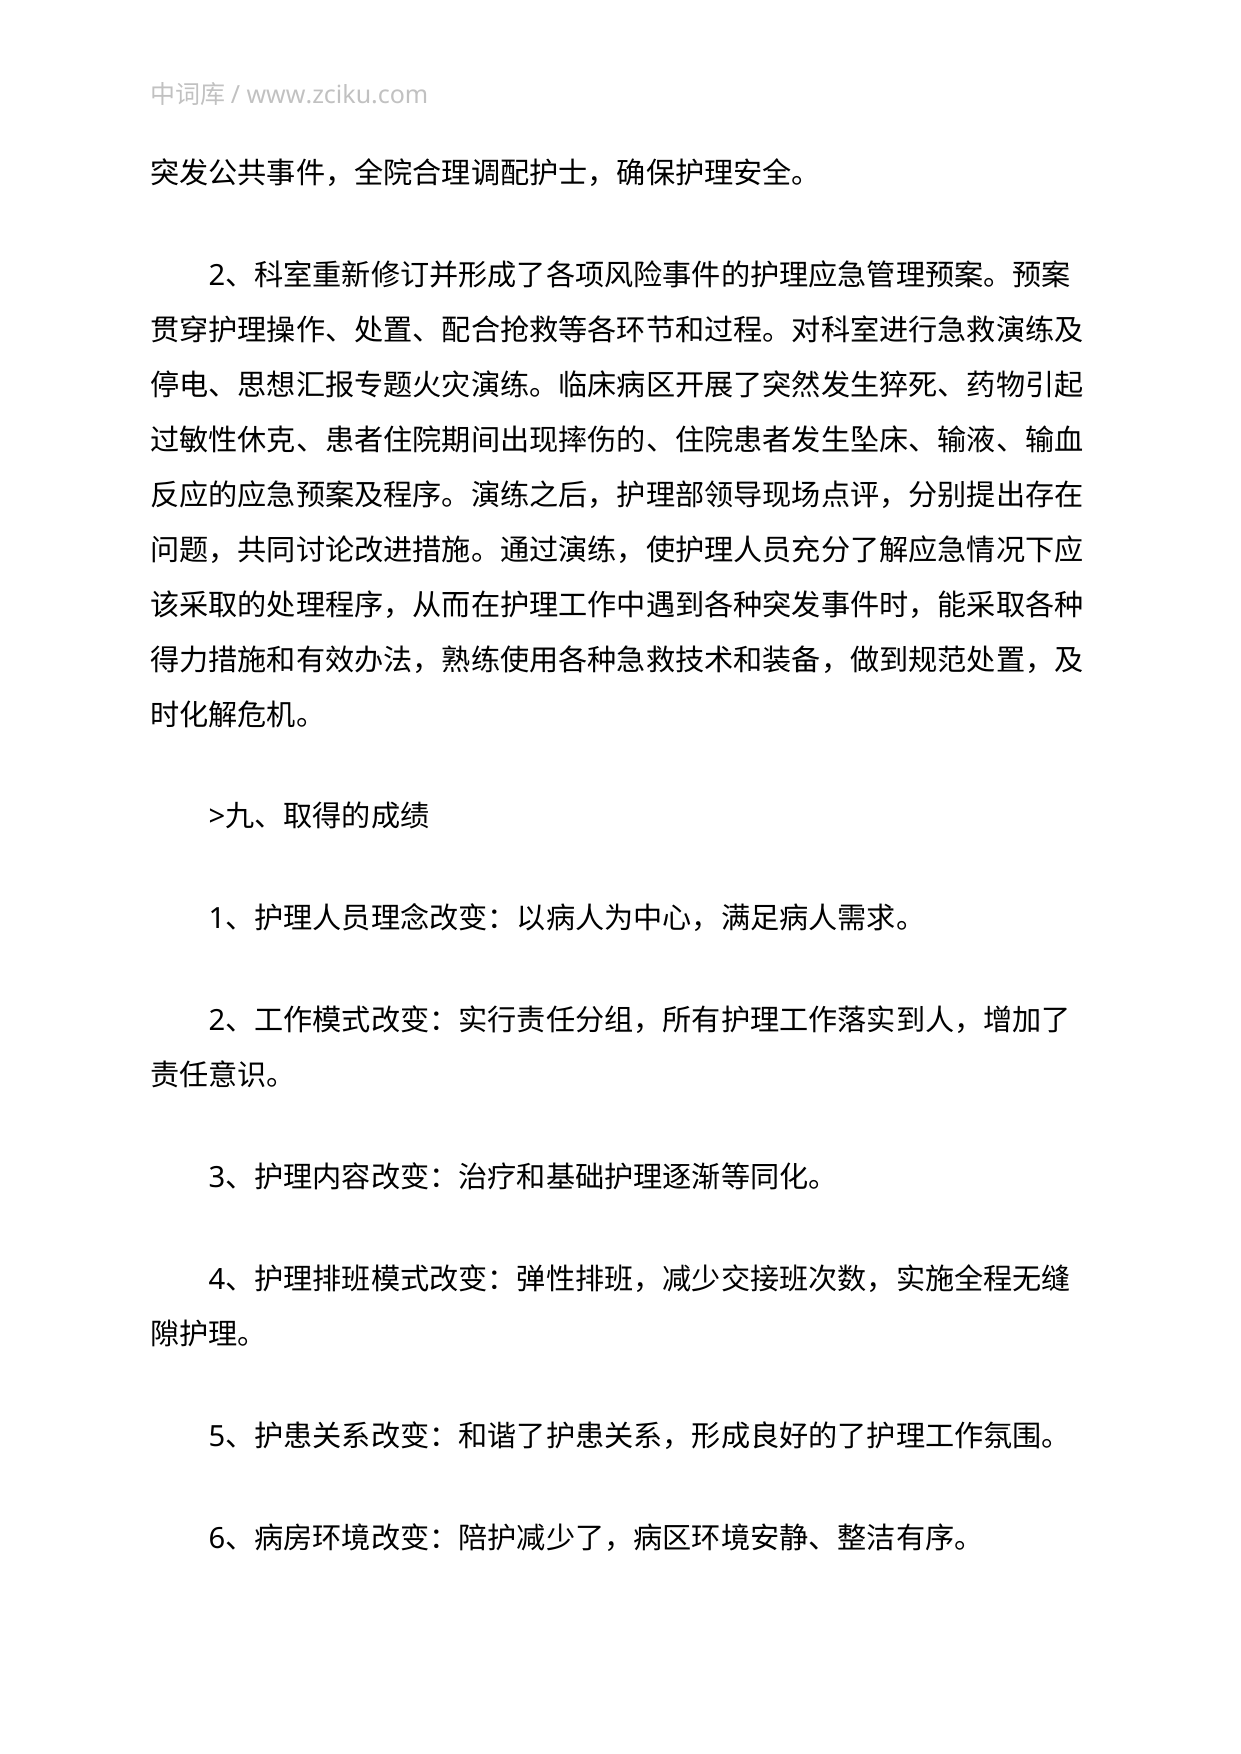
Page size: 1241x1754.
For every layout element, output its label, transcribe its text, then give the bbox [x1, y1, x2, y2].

text 1、护理人员理念改变：以病人为中心，满足病人需求。 [150, 895, 1090, 937]
text 2、科室重新修订并形成了各项风险事件的护理应急管理预案。预案贯穿护理操作、处置、配合抢救等各环节和过程。对科室进行急救演练及停电、思想汇报专题火灾演练。临床病区开展了突然发生猝死、药物引起过敏性休克、患者住院期间出现摔伤的、住院患者发生坠床、输液、输血反应的应急预案及程序。演练之后，护理部领导现场点评，分别提出存在问题，共同讨论改进措施。通过演练，使护理人员充分了解应急情况下应该采取的处理程序，从而在护理工作中遇到各种突发事件时，能采取各种得力措施和有效办法，熟练使用各种急救技术和装备，做到规范处置，及时化解危机。 [150, 252, 1090, 733]
text >九、取得的成绩 [150, 793, 1090, 835]
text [150, 150, 1090, 192]
text 6、病房环境改变：陪护减少了，病区环境安静、整洁有序。 [150, 1514, 1090, 1557]
text 3、护理内容改变：治疗和基础护理逐渐等同化。 [150, 1153, 1090, 1196]
text 4、护理排班模式改变：弹性排班，减少交接班次数，实施全程无缝隙护理。 [150, 1256, 1090, 1353]
text 5、护患关系改变：和谐了护患关系，形成良好的了护理工作氛围。 [150, 1412, 1090, 1455]
text 2、工作模式改变：实行责任分组，所有护理工作落实到人，增加了责任意识。 [150, 997, 1090, 1094]
